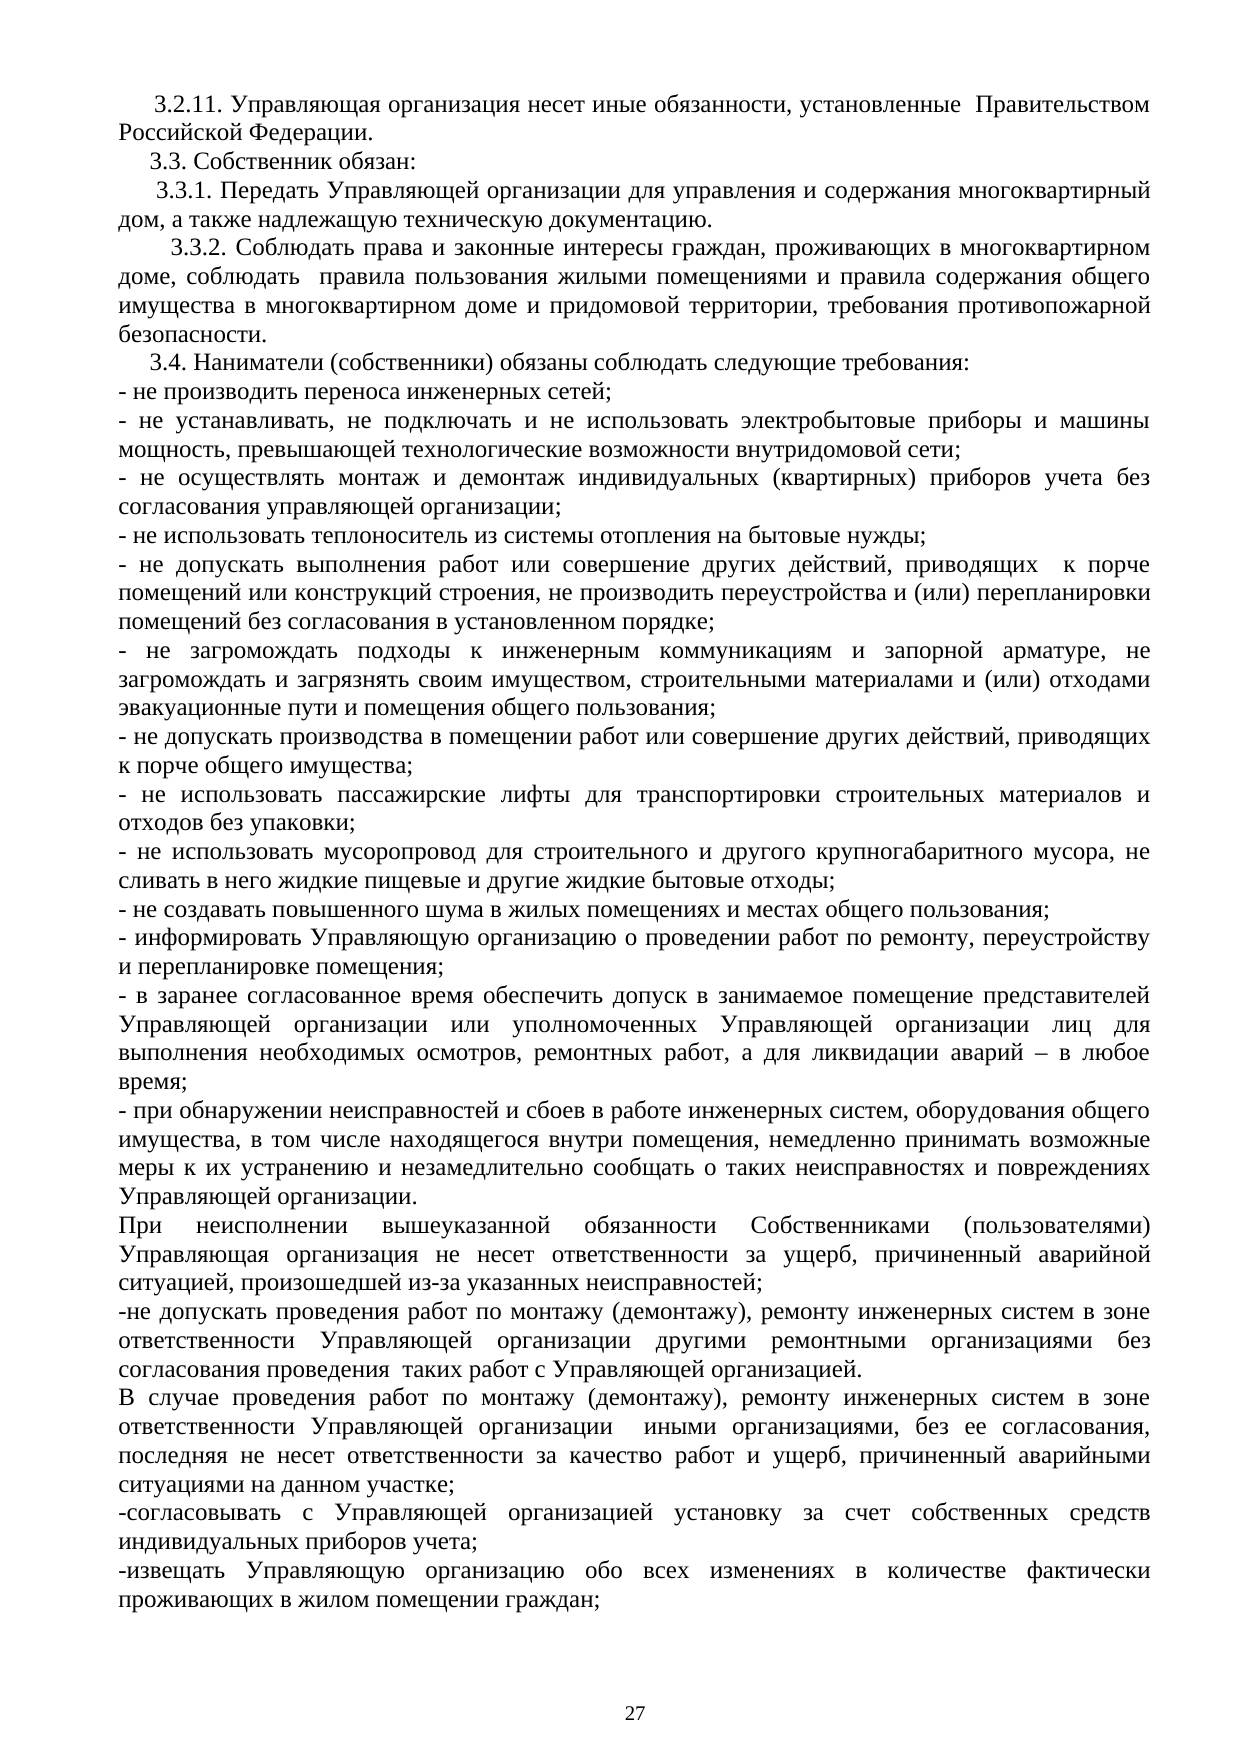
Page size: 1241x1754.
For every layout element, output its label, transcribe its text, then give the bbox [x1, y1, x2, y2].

text -не допускать проведения работ по монтажу (демонтажу), ремонту инженерных систем в зоне ответственности Управляющей организации другими ремонтными организациями без согласования проведения таких работ с Управляющей организацией. [118, 1296, 1152, 1382]
text - при обнаружении неисправностей и сбоев в работе инженерных систем, оборудования общего имущества, в том числе находящегося внутри помещения, немедленно принимать возможные меры к их устранению и незамедлительно сообщать о таких неисправностях и повреждениях Управляющей организации. [118, 1095, 1152, 1210]
text При неисполнении вышеуказанной обязанности Собственниками (пользователями) Управляющая организация не несет ответственности за ущерб, причиненный аварийной ситуацией, произошедшей из-за указанных неисправностей; [118, 1210, 1152, 1296]
text - информировать Управляющую организацию о проведении работ по ремонту, переустройству и перепланировке помещения; [118, 922, 1152, 980]
text - не загромождать подходы к инженерным коммуникациям и запорной арматуре, не загромождать и загрязнять своим имуществом, строительными материалами и (или) отходами эвакуационные пути и помещения общего пользования; [118, 635, 1152, 721]
text - не создавать повышенного шума в жилых помещениях и местах общего пользования; [118, 894, 1152, 922]
text 3.2.11. Управляющая организация несет иные обязанности, установленные Правительством Российской Федерации. [118, 89, 1152, 146]
text 3.3.1. Передать Управляющей организации для управления и содержания многоквартирный дом, а также надлежащую техническую документацию. [118, 175, 1152, 232]
text - не использовать теплоноситель из системы отопления на бытовые нужды; [118, 520, 1152, 549]
text - не допускать производства в помещении работ или совершение других действий, приводящих к порче общего имущества; [118, 721, 1152, 779]
text 3.3.2. Соблюдать права и законные интересы граждан, проживающих в многоквартирном доме, соблюдать правила пользования жилыми помещениями и правила содержания общего имущества в многоквартирном доме и придомовой территории, требования противопожарной безопасности. [118, 232, 1152, 347]
text - не использовать мусоропровод для строительного и другого крупногабаритного мусора, не сливать в него жидкие пищевые и другие жидкие бытовые отходы; [118, 836, 1152, 894]
text - не допускать выполнения работ или совершение других действий, приводящих к порче помещений или конструкций строения, не производить переустройства и (или) перепланировки помещений без согласования в установленном порядке; [118, 549, 1152, 635]
text - не производить переноса инженерных сетей; [118, 376, 1152, 405]
text 3.4. Наниматели (собственники) обязаны соблюдать следующие требования: [118, 347, 1152, 376]
text - не использовать пассажирские лифты для транспортировки строительных материалов и отходов без упаковки; [118, 779, 1152, 836]
text 3.3. Собственник обязан: [118, 146, 1152, 175]
text В случае проведения работ по монтажу (демонтажу), ремонту инженерных систем в зоне ответственности Управляющей организации иными организациями, без ее согласования, последняя не несет ответственности за качество работ и ущерб, причиненный аварийными ситуациями на данном участке; [118, 1382, 1152, 1497]
text -извещать Управляющую организацию обо всех изменениях в количестве фактически проживающих в жилом помещении граждан; [118, 1555, 1152, 1612]
text - не осуществлять монтаж и демонтаж индивидуальных (квартирных) приборов учета без согласования управляющей организации; [118, 462, 1152, 520]
text - в заранее согласованное время обеспечить допуск в занимаемое помещение представителей Управляющей организации или уполномоченных Управляющей организации лиц для выполнения необходимых осмотров, ремонтных работ, а для ликвидации аварий – в любое время; [118, 980, 1152, 1095]
text - не устанавливать, не подключать и не использовать электробытовые приборы и машины мощность, превышающей технологические возможности внутридомовой сети; [118, 405, 1152, 462]
text -согласовывать с Управляющей организацией установку за счет собственных средств индивидуальных приборов учета; [118, 1497, 1152, 1555]
